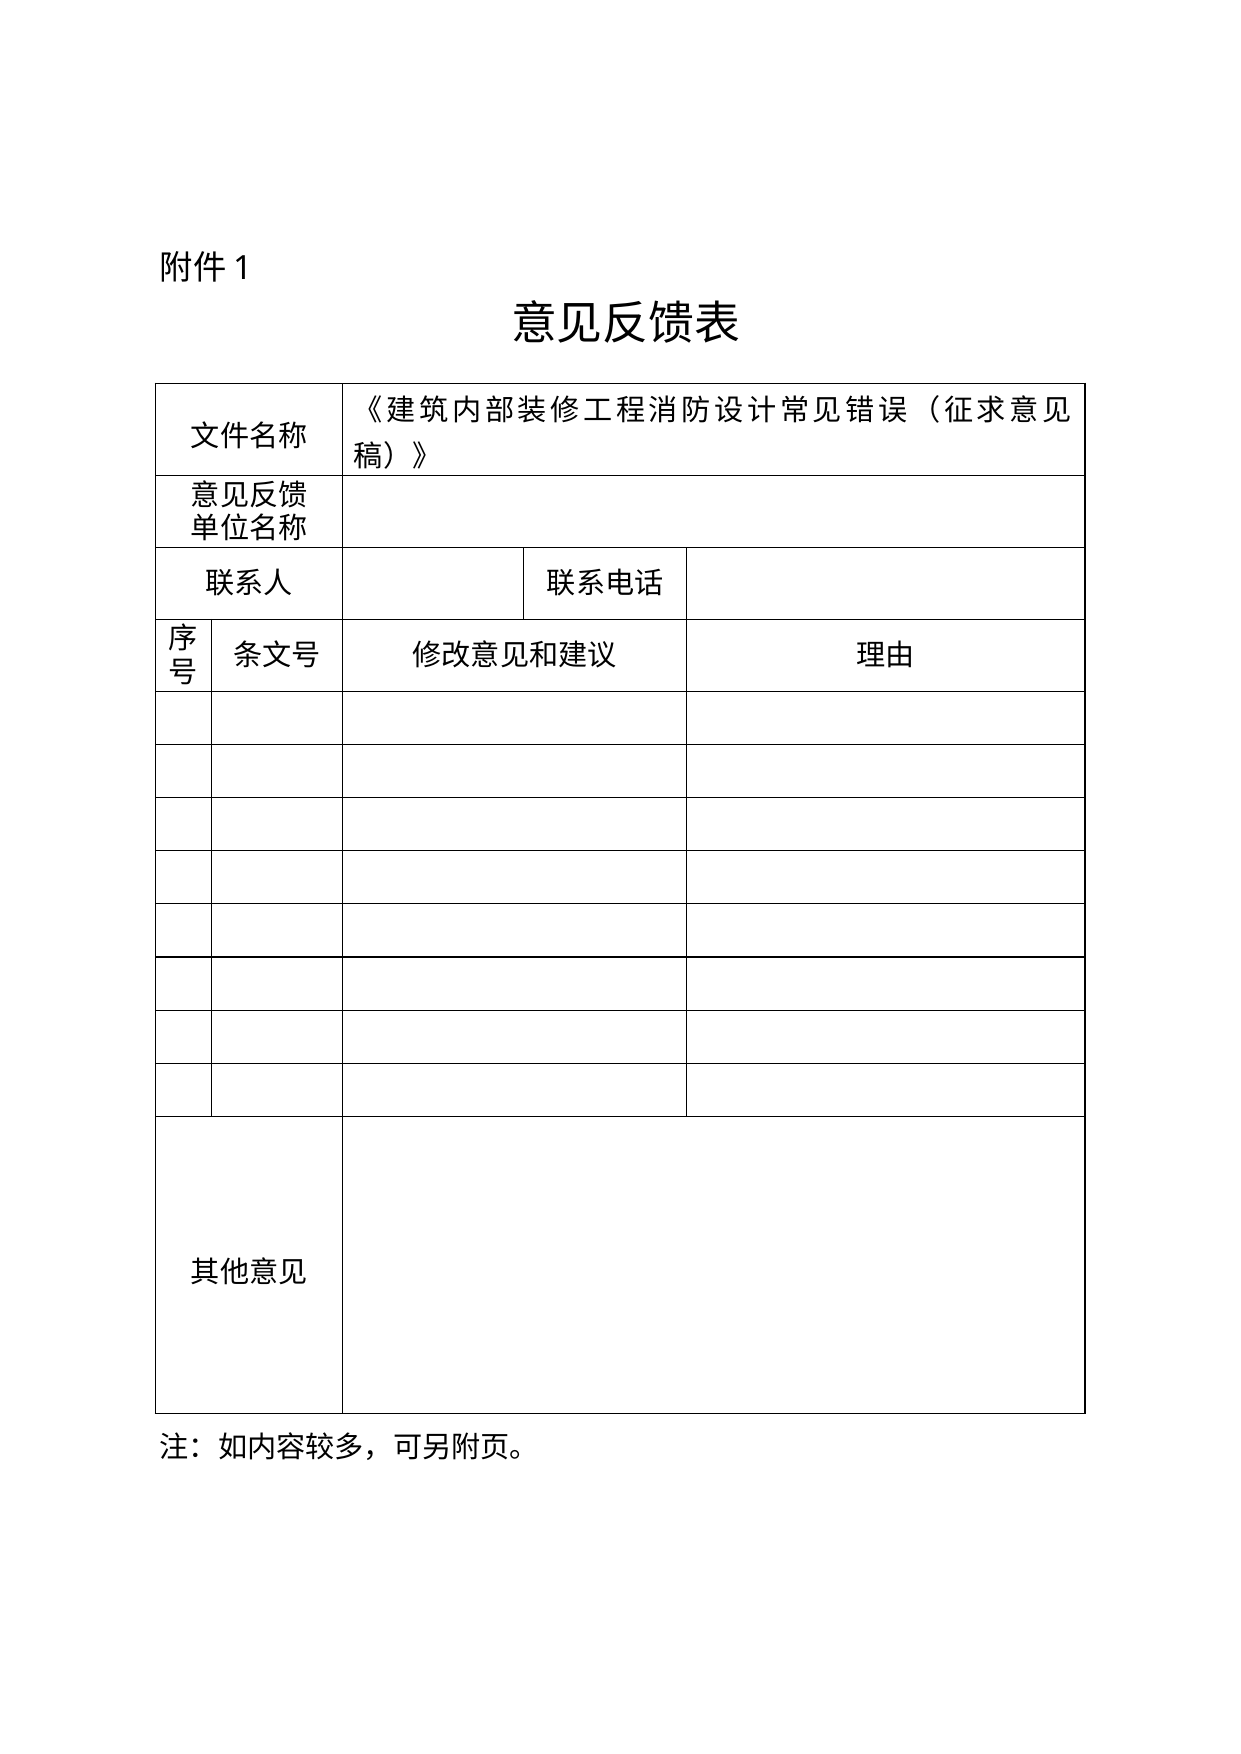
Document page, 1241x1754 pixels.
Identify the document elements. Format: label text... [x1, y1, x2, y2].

table_cell [212, 1011, 342, 1063]
table_cell [687, 798, 1084, 850]
table_cell 联系人 [156, 548, 342, 619]
table_cell [212, 904, 342, 956]
table_cell 条文号 [212, 620, 342, 691]
text 注：如内容较多，可另附页。 [159, 1414, 1081, 1466]
table_cell [156, 958, 211, 1009]
text 意见反馈表 [170, 298, 1081, 350]
table_cell [212, 798, 342, 850]
table_cell 理由 [687, 620, 1084, 691]
table_cell [343, 1064, 686, 1116]
table_cell [156, 851, 211, 903]
table_cell [343, 476, 1084, 547]
table_cell [687, 904, 1084, 956]
table_cell [687, 1064, 1084, 1116]
table_cell [343, 904, 686, 956]
text 附件1 [159, 233, 1081, 298]
table_cell 意见反馈 单位名称 [156, 476, 342, 547]
table_cell [343, 548, 523, 619]
table_cell [156, 798, 211, 850]
table_cell [687, 1011, 1084, 1063]
table_cell [687, 548, 1084, 619]
table_cell [212, 745, 342, 797]
table_cell [212, 692, 342, 744]
table_cell [212, 851, 342, 903]
table_cell [156, 904, 211, 956]
table_cell 其他意见 [156, 1117, 342, 1412]
table_cell [156, 745, 211, 797]
table_cell [687, 958, 1084, 1009]
table_cell [343, 1011, 686, 1063]
table_cell [343, 798, 686, 850]
table_header 文件名称 [156, 384, 342, 475]
table_header 《建筑内部装修工程消防设计常见错误（征求意见稿）》 [343, 384, 1084, 475]
table_cell [212, 958, 342, 1009]
table_cell [343, 958, 686, 1009]
table_cell [687, 851, 1084, 903]
table_cell [343, 692, 686, 744]
table_cell 修改意见和建议 [343, 620, 686, 691]
table_cell [156, 1011, 211, 1063]
table_cell [343, 851, 686, 903]
table_cell [343, 1117, 1084, 1412]
table_cell 序号 [156, 620, 211, 691]
table_cell [156, 692, 211, 744]
table_cell [687, 745, 1084, 797]
table_cell 联系电话 [524, 548, 686, 619]
table_cell [343, 745, 686, 797]
table_cell [687, 692, 1084, 744]
table_cell [212, 1064, 342, 1116]
table_cell [156, 1064, 211, 1116]
